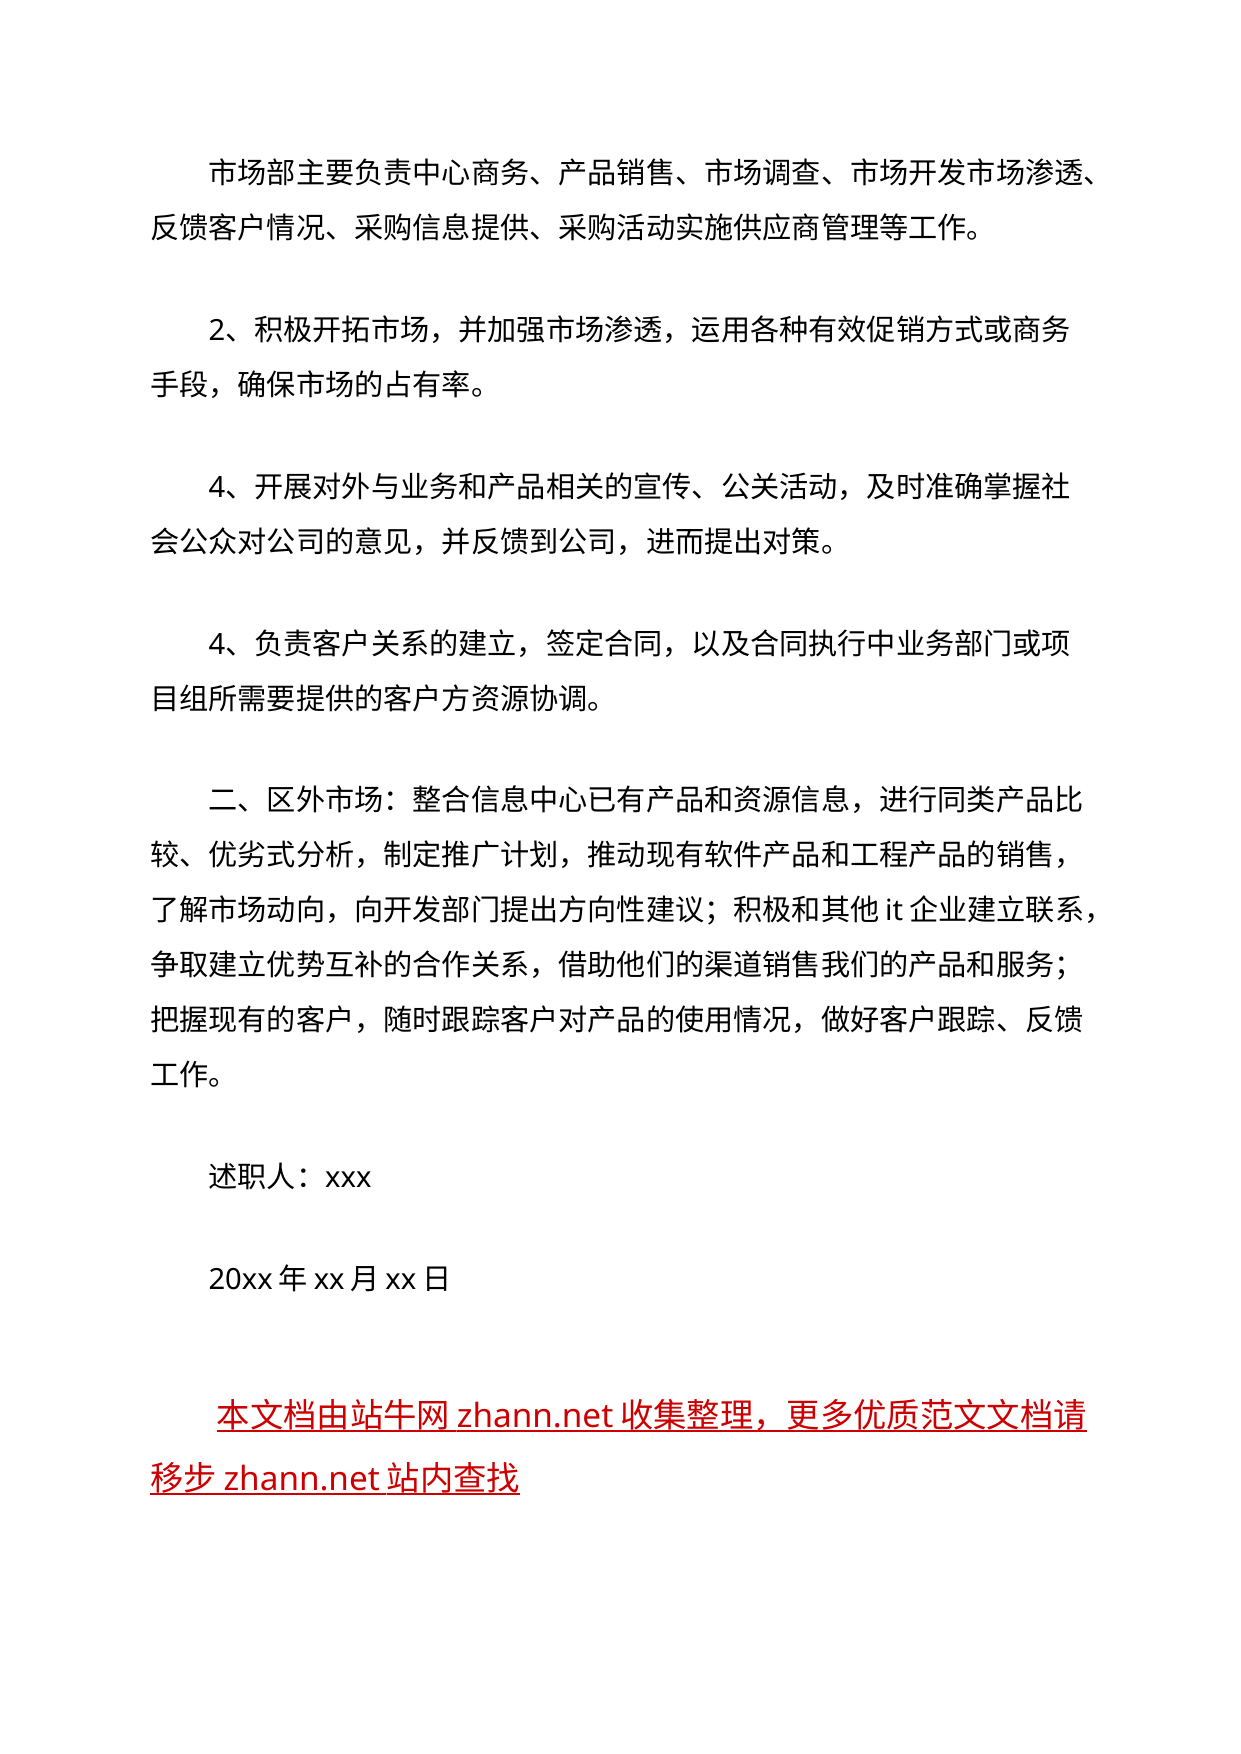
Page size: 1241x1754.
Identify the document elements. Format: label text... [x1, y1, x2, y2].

text 4、开展对外与业务和产品相关的宣传、公关活动，及时准确掌握社会公众对公司的意见，并反馈到公司，进而提出对策。 [150, 463, 1090, 561]
text 市场部主要负责中心商务、产品销售、市场调查、市场开发市场渗透、反馈客户情况、采购信息提供、采购活动实施供应商管理等工作。 [150, 150, 1090, 247]
text 本文档由站牛网zhann.net收集整理，更多优质范文文档请移步zhann.net站内查找 [150, 1388, 1090, 1500]
text 2、积极开拓市场，并加强市场渗透，运用各种有效促销方式或商务手段，确保市场的占有率。 [150, 307, 1090, 404]
text 二、区外市场：整合信息中心已有产品和资源信息，进行同类产品比较、优劣式分析，制定推广计划，推动现有软件产品和工程产品的销售，了解市场动向，向开发部门提出方向性建议；积极和其他it企业建立联系，争取建立优势互补的合作关系，借助他们的渠道销售我们的产品和服务；把握现有的客户，随时跟踪客户对产品的使用情况，做好客户跟踪、反馈工作。 [150, 777, 1090, 1094]
text 20xx年xx月xx日 [150, 1255, 1090, 1298]
text 述职人：xxx [150, 1153, 1090, 1196]
text 4、负责客户关系的建立，签定合同，以及合同执行中业务部门或项目组所需要提供的客户方资源协调。 [150, 620, 1090, 717]
